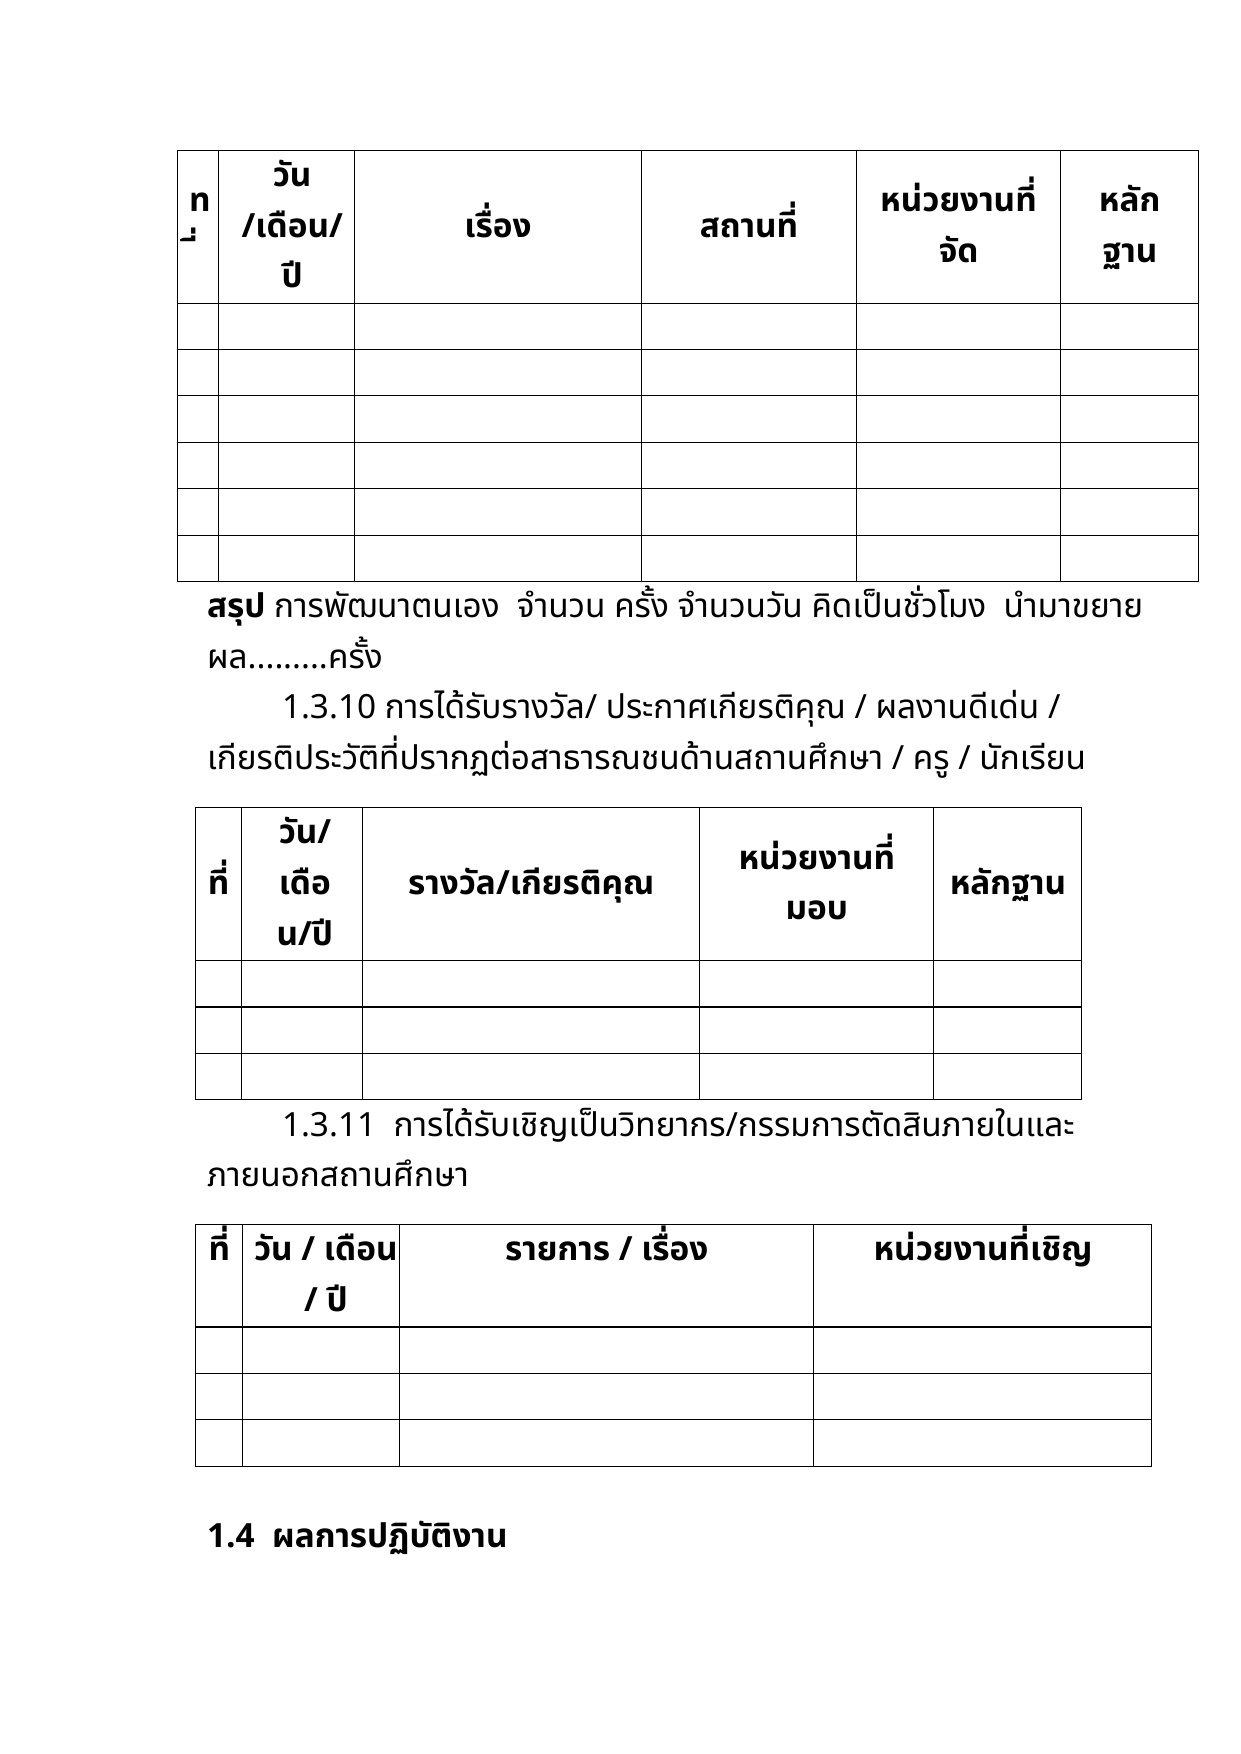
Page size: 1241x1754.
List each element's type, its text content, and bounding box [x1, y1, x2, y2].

table_cell [642, 489, 856, 535]
table_cell [196, 1008, 241, 1053]
table_header ที่ [178, 151, 218, 302]
table_cell [196, 1374, 242, 1419]
table_cell [243, 1420, 399, 1466]
table_cell [934, 961, 1081, 1006]
table_header หน่วยงานที่มอบ [700, 808, 933, 960]
table_cell [700, 961, 933, 1006]
table_cell [642, 304, 856, 349]
table_header เรื่อง [355, 151, 641, 302]
table_cell [857, 304, 1060, 349]
table_header ที่ [196, 1225, 242, 1326]
table_cell [242, 961, 362, 1006]
table_cell [642, 396, 856, 442]
table_cell [1061, 304, 1198, 349]
table_header หน่วยงานที่เชิญ [814, 1225, 1151, 1326]
table_cell [1061, 489, 1198, 535]
table_cell [934, 1054, 1081, 1099]
table_cell [355, 443, 641, 488]
table_header วัน/เดือน/ปี [242, 808, 362, 960]
table_cell [196, 961, 241, 1006]
table_cell [700, 1054, 933, 1099]
table_cell [219, 536, 354, 581]
table_cell [178, 350, 218, 395]
table_cell [178, 443, 218, 488]
table_cell [196, 1420, 242, 1466]
text 1.4 ผลการปฏิบัติงาน [207, 1512, 1093, 1563]
table_header วัน /เดือน/ ปี [219, 151, 354, 302]
table_cell [243, 1328, 399, 1373]
table_header สถานที่ [642, 151, 856, 302]
table_header ที่ [196, 808, 241, 960]
table_cell [1061, 350, 1198, 395]
table_cell [178, 304, 218, 349]
table_cell [857, 536, 1060, 581]
table_cell [1061, 443, 1198, 488]
table_cell [857, 443, 1060, 488]
table_cell [814, 1374, 1151, 1419]
table_header รายการ / เรื่อง [400, 1225, 813, 1326]
table_header วัน / เดือน / ปี [243, 1225, 399, 1326]
table_cell [355, 489, 641, 535]
table_header หลักฐาน [934, 808, 1081, 960]
table_header รางวัล/เกียรติคุณ [363, 808, 699, 960]
table_cell [219, 304, 354, 349]
table_cell [814, 1420, 1151, 1466]
table_cell [242, 1008, 362, 1053]
table_cell [857, 350, 1060, 395]
text สรุป การพัฒนาตนเอง จำนวน ครั้ง จำนวนวัน คิดเป็นชั่วโมง นำมาขยายผล.........ครั้ง [207, 582, 1181, 683]
table_cell [857, 489, 1060, 535]
table_cell [196, 1328, 242, 1373]
table_cell [355, 536, 641, 581]
table_cell [857, 396, 1060, 442]
table_cell [400, 1374, 813, 1419]
table_cell [219, 396, 354, 442]
table_cell [178, 536, 218, 581]
table_cell [219, 489, 354, 535]
table_cell [243, 1374, 399, 1419]
table_cell [196, 1054, 241, 1099]
table_cell [1061, 536, 1198, 581]
table_cell [178, 396, 218, 442]
table_header หน่วยงานที่จัด [857, 151, 1060, 302]
table_cell [700, 1008, 933, 1053]
table_cell [363, 1008, 699, 1053]
table_cell [242, 1054, 362, 1099]
text 1.3.11 การได้รับเชิญเป็นวิทยากร/กรรมการตัดสินภายในและภายนอกสถานศึกษา [207, 1100, 1093, 1201]
text 1.3.10 การได้รับรางวัล/ ประกาศเกียรติคุณ / ผลงานดีเด่น / เกียรติประวัติที่ปรากฏต่อสาธารณชนด้านสถานศึกษา / ครู / นักเรียน [207, 683, 1093, 784]
table_cell [642, 443, 856, 488]
table_cell [355, 396, 641, 442]
table_cell [1061, 396, 1198, 442]
table_cell [400, 1328, 813, 1373]
table_cell [814, 1328, 1151, 1373]
table_cell [642, 350, 856, 395]
table_cell [642, 536, 856, 581]
table_cell [355, 304, 641, 349]
table_cell [219, 443, 354, 488]
table_cell [400, 1420, 813, 1466]
table_cell [219, 350, 354, 395]
table_cell [355, 350, 641, 395]
table_cell [934, 1008, 1081, 1053]
table_header หลักฐาน [1061, 151, 1198, 302]
table_cell [178, 489, 218, 535]
table_cell [363, 961, 699, 1006]
table_cell [363, 1054, 699, 1099]
